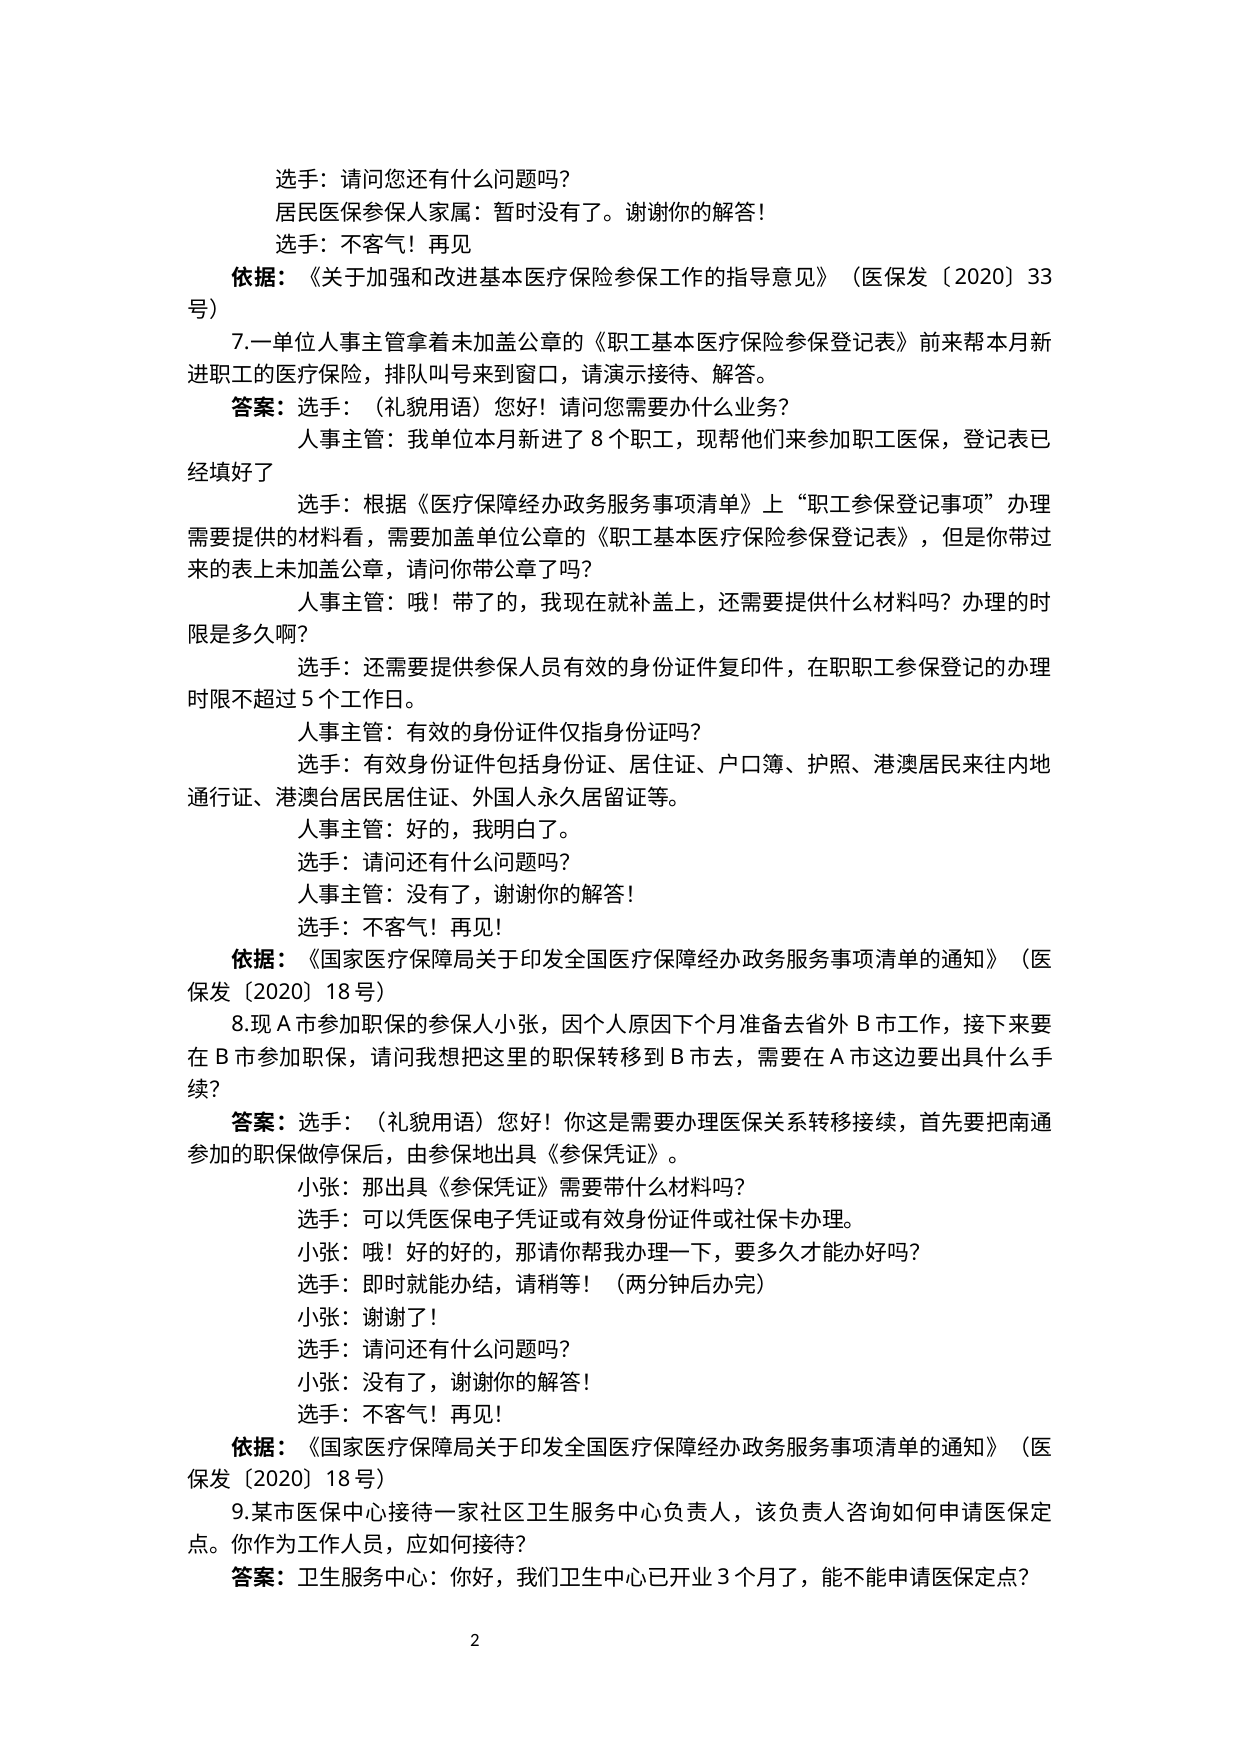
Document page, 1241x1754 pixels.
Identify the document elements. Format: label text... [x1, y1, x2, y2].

text 7.一单位人事主管拿着未加盖公章的《职工基本医疗保险参保登记表》前来帮本月新进职工的医疗保险，排队叫号来到窗口，请演示接待、解答。 [187, 324, 1053, 389]
text 人事主管：没有了，谢谢你的解答！ [187, 877, 1053, 909]
text 依据：《国家医疗保障局关于印发全国医疗保障经办政务服务事项清单的通知》（医保发〔2020〕18号） [187, 942, 1053, 1007]
text 人事主管：哦！带了的，我现在就补盖上，还需要提供什么材料吗？办理的时限是多久啊？ [187, 584, 1053, 649]
text 居民医保参保人家属：暂时没有了。谢谢你的解答！ [187, 194, 1053, 227]
text 人事主管：我单位本月新进了8个职工，现帮他们来参加职工医保，登记表已经填好了 [187, 422, 1053, 487]
text 选手：根据《医疗保障经办政务服务事项清单》上“职工参保登记事项”办理需要提供的材料看，需要加盖单位公章的《职工基本医疗保险参保登记表》，但是你带过来的表上未加盖公章，请问你带公章了吗？ [187, 487, 1053, 584]
text 依据：《关于加强和改进基本医疗保险参保工作的指导意见》（医保发〔2020〕33号） [187, 259, 1053, 324]
text 小张：谢谢了！ [187, 1299, 1053, 1332]
text 选手：请问还有什么问题吗？ [187, 844, 1053, 877]
text 选手：即时就能办结，请稍等！（两分钟后办完） [187, 1267, 1053, 1299]
text 依据：《国家医疗保障局关于印发全国医疗保障经办政务服务事项清单的通知》（医保发〔2020〕18号） [187, 1429, 1053, 1494]
text 选手：不客气！再见！ [187, 909, 1053, 942]
text 选手：还需要提供参保人员有效的身份证件复印件，在职职工参保登记的办理时限不超过5个工作日。 [187, 649, 1053, 714]
text 选手：不客气！再见！ [187, 1397, 1053, 1429]
text 选手：请问还有什么问题吗？ [187, 1332, 1053, 1364]
text 答案：选手：（礼貌用语）您好！你这是需要办理医保关系转移接续，首先要把南通参加的职保做停保后，由参保地出具《参保凭证》。 [187, 1104, 1053, 1169]
text 小张：没有了，谢谢你的解答！ [187, 1364, 1053, 1397]
text 9.某市医保中心接待一家社区卫生服务中心负责人，该负责人咨询如何申请医保定点。你作为工作人员，应如何接待？ [187, 1494, 1053, 1559]
text 选手：不客气！再见 [187, 227, 1053, 259]
text 人事主管：好的，我明白了。 [187, 812, 1053, 844]
text 8.现A市参加职保的参保人小张，因个人原因下个月准备去省外B市工作，接下来要在B市参加职保，请问我想把这里的职保转移到B市去，需要在A市这边要出具什么手续？ [187, 1007, 1053, 1104]
text 选手：可以凭医保电子凭证或有效身份证件或社保卡办理。 [187, 1202, 1053, 1234]
text 小张：哦！好的好的，那请你帮我办理一下，要多久才能办好吗？ [187, 1234, 1053, 1267]
text 人事主管：有效的身份证件仅指身份证吗？ [187, 714, 1053, 747]
text 选手：有效身份证件包括身份证、居住证、户口簿、护照、港澳居民来往内地通行证、港澳台居民居住证、外国人永久居留证等。 [187, 747, 1053, 812]
text 小张：那出具《参保凭证》需要带什么材料吗？ [187, 1169, 1053, 1202]
text 答案：卫生服务中心：你好，我们卫生中心已开业3个月了，能不能申请医保定点？ [187, 1559, 1053, 1592]
text 答案：选手：（礼貌用语）您好！请问您需要办什么业务？ [187, 389, 1053, 422]
text 选手：请问您还有什么问题吗？ [187, 162, 1053, 194]
